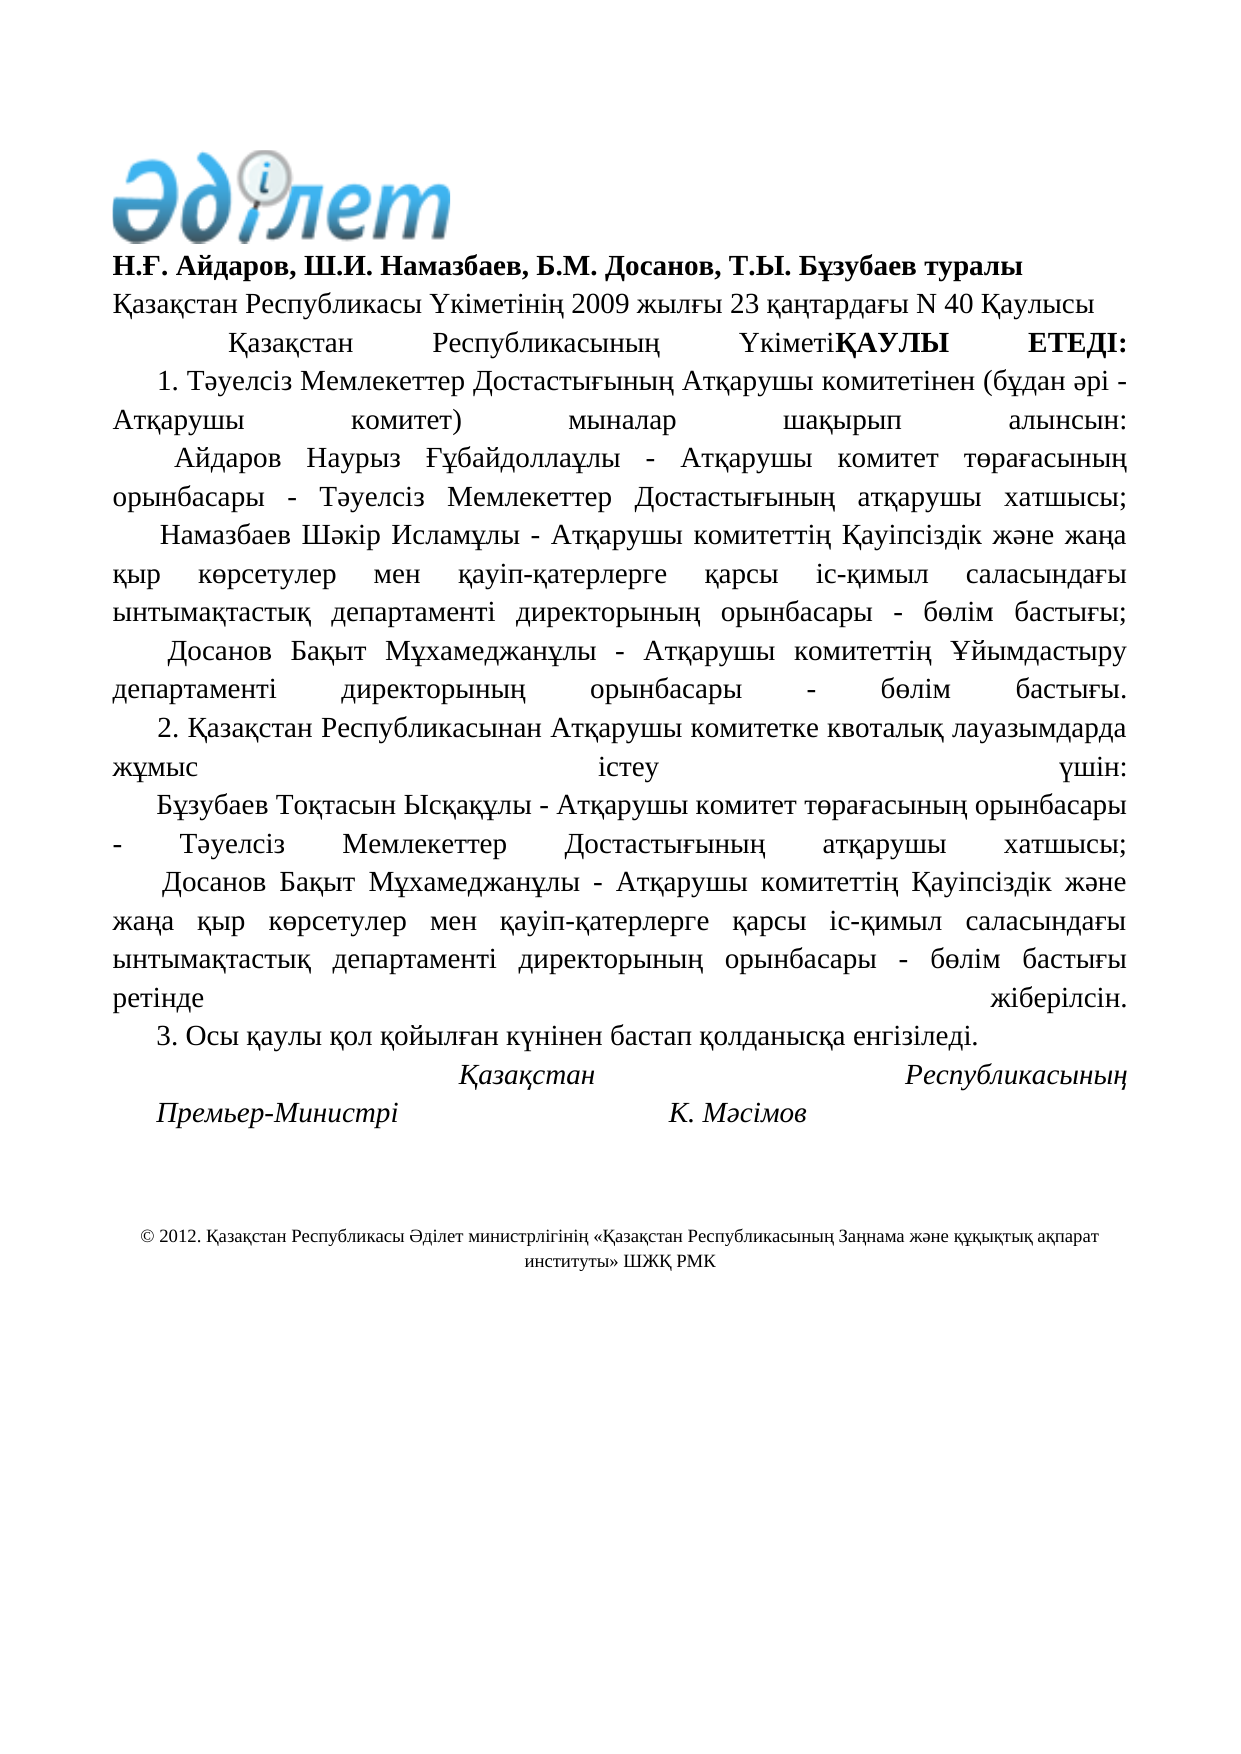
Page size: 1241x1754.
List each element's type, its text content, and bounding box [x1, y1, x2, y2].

text Қазақстан Республикасының Премьер-Министрі К. Мәсімов [112, 1057, 1128, 1129]
text © 2012. Қазақстан Республикасы Әділет министрлігінің «Қазақстан Республикасының Заңнама және құқықтық ақпарат институты» ШЖҚ РМК [112, 1225, 1128, 1271]
text Қазақстан Республикасының Үкіметі ҚАУЛЫ ЕТЕДІ: 1. Тәуелсіз Мемлекеттер Достастығының Атқарушы комитетінен (бұдан әрі - Атқарушы комитет) мыналар шақырып алынсын: Айдаров Наурыз Ғұбайдоллаұлы - Атқарушы комитет төрағасының орынбасары - Тәуелсіз Мемлекеттер Достастығының атқарушы хатшысы; Намазбаев Шәкір Исламұлы - Атқарушы комитеттің Қауіпсіздік және жаңа қыр көрсетулер мен қауіп-қатерлерге қарсы іс-қимыл саласындағы ынтымақтастық департаменті директорының орынбасары - бөлім бастығы; Досанов Бақыт Мұхамеджанұлы - Атқарушы комитеттің Ұйымдастыру департаменті директорының орынбасары - бөлім бастығы. 2. Қазақстан Республикасынан Атқарушы комитетке квоталық лауазымдарда жұмыс істеу үшін: Бұзубаев Тоқтасын Ысқақұлы - Атқарушы комитет төрағасының орынбасары - Тәуелсіз Мемлекеттер Достастығының атқарушы хатшысы; Досанов Бақыт Мұхамеджанұлы - Атқарушы комитеттің Қауіпсіздік және жаңа қыр көрсетулер мен қауіп-қатерлерге қарсы іс-қимыл саласындағы ынтымақтастық департаменті директорының орынбасары - бөлім бастығы ретінде жіберілсін. 3. Осы қаулы қол қойылған күнінен бастап қолданысқа енгізіледі. [112, 325, 1128, 1052]
text Н.Ғ. Айдаров, Ш.И. Намазбаев, Б.М. Досанов, Т.Ы. Бұзубаев туралы [112, 248, 1128, 281]
picture [112, 150, 451, 244]
text Қазақстан Республикасы Үкіметінің 2009 жылғы 23 қаңтардағы N 40 Қаулысы [112, 286, 1128, 320]
